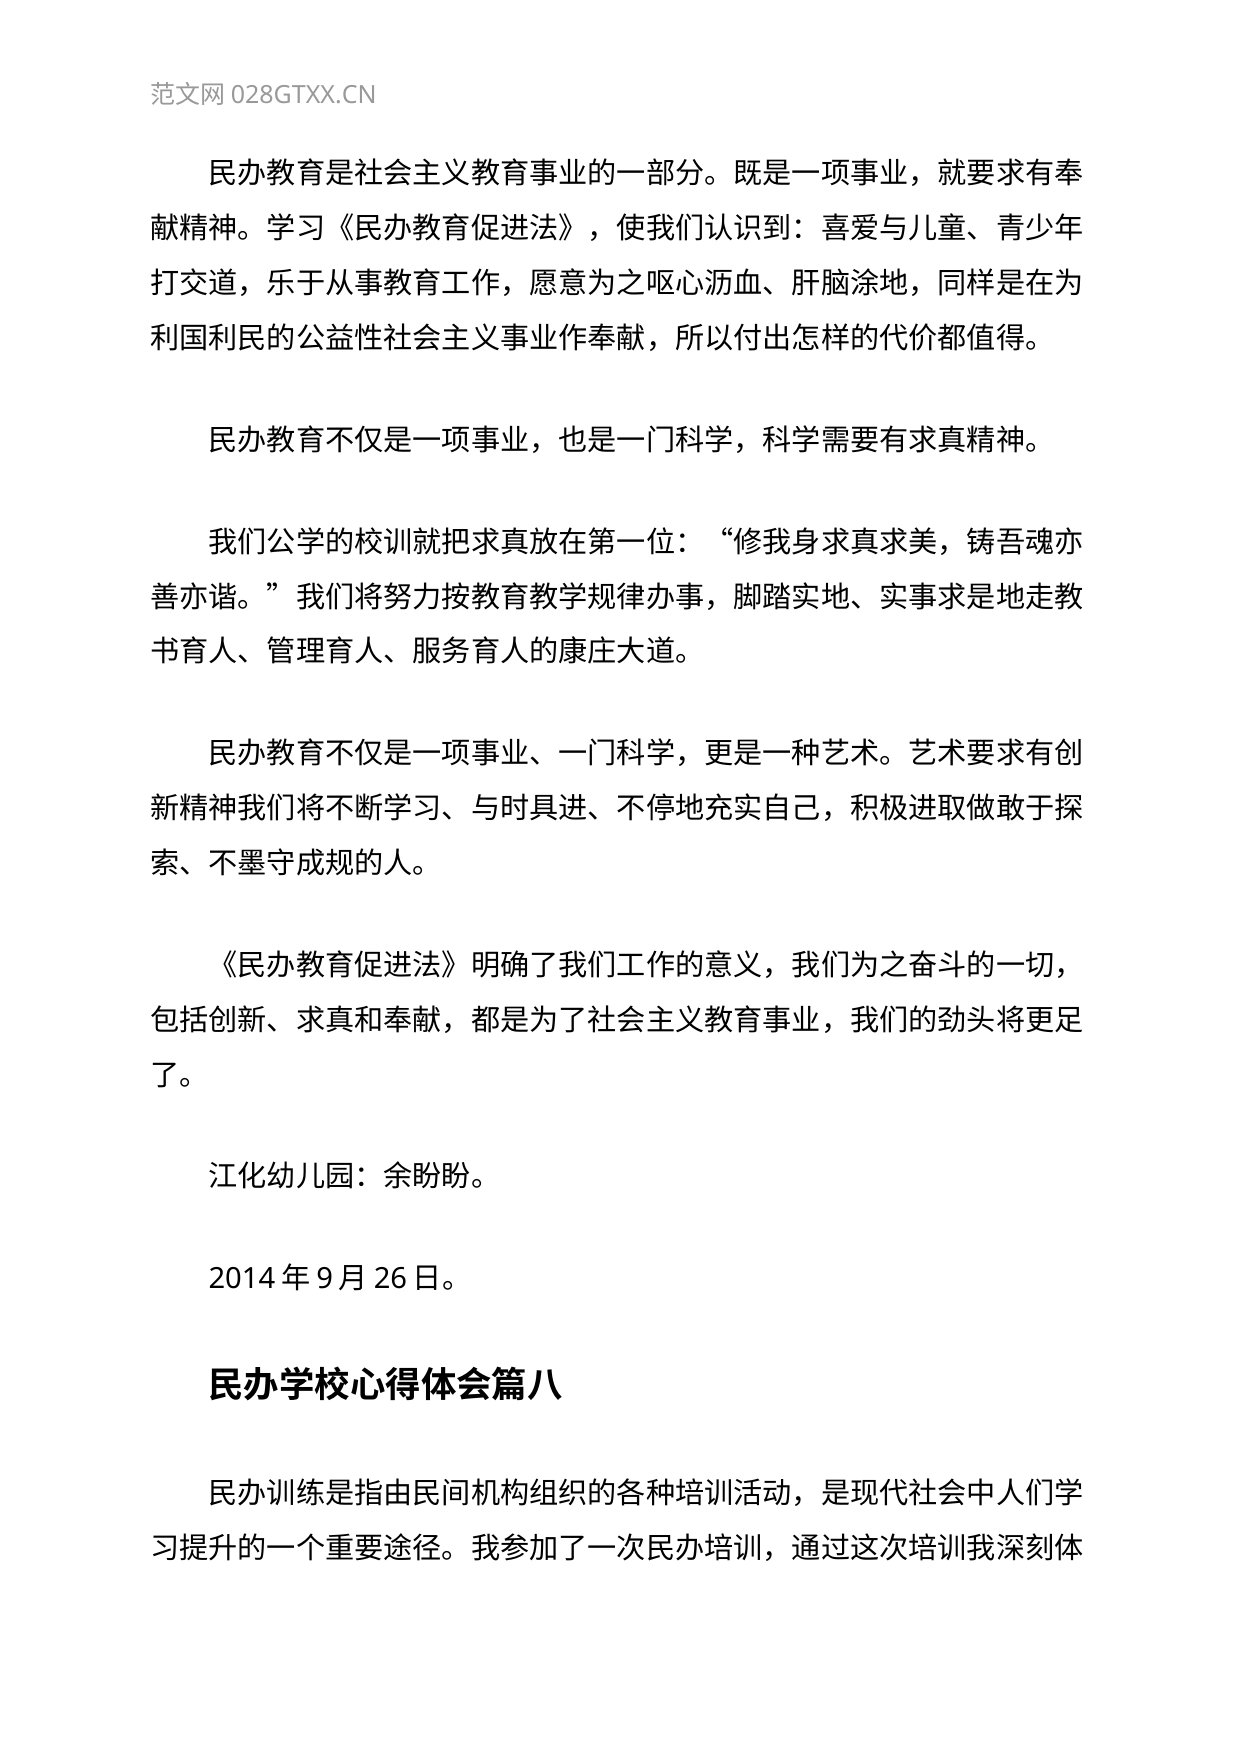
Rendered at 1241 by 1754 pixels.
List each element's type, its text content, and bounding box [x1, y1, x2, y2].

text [150, 1470, 1090, 1567]
text 民办教育不仅是一项事业、一门科学，更是一种艺术。艺术要求有创新精神我们将不断学习、与时具进、不停地充实自己，积极进取做敢于探索、不墨守成规的人。 [150, 730, 1090, 882]
text 民办教育不仅是一项事业，也是一门科学，科学需要有求真精神。 [150, 416, 1090, 459]
text 2014年9月26日。 [150, 1255, 1090, 1297]
text 江化幼儿园：余盼盼。 [150, 1153, 1090, 1195]
text 民办学校心得体会篇八 [150, 1357, 1090, 1408]
text 民办教育是社会主义教育事业的一部分。既是一项事业，就要求有奉献精神。学习《民办教育促进法》，使我们认识到：喜爱与儿童、青少年打交道，乐于从事教育工作，愿意为之呕心沥血、肝脑涂地，同样是在为利国利民的公益性社会主义事业作奉献，所以付出怎样的代价都值得。 [150, 150, 1090, 357]
text 《民办教育促进法》明确了我们工作的意义，我们为之奋斗的一切，包括创新、求真和奉献，都是为了社会主义教育事业，我们的劲头将更足了。 [150, 941, 1090, 1093]
text 我们公学的校训就把求真放在第一位：“修我身求真求美，铸吾魂亦善亦谐。”我们将努力按教育教学规律办事，脚踏实地、实事求是地走教书育人、管理育人、服务育人的康庄大道。 [150, 518, 1090, 670]
